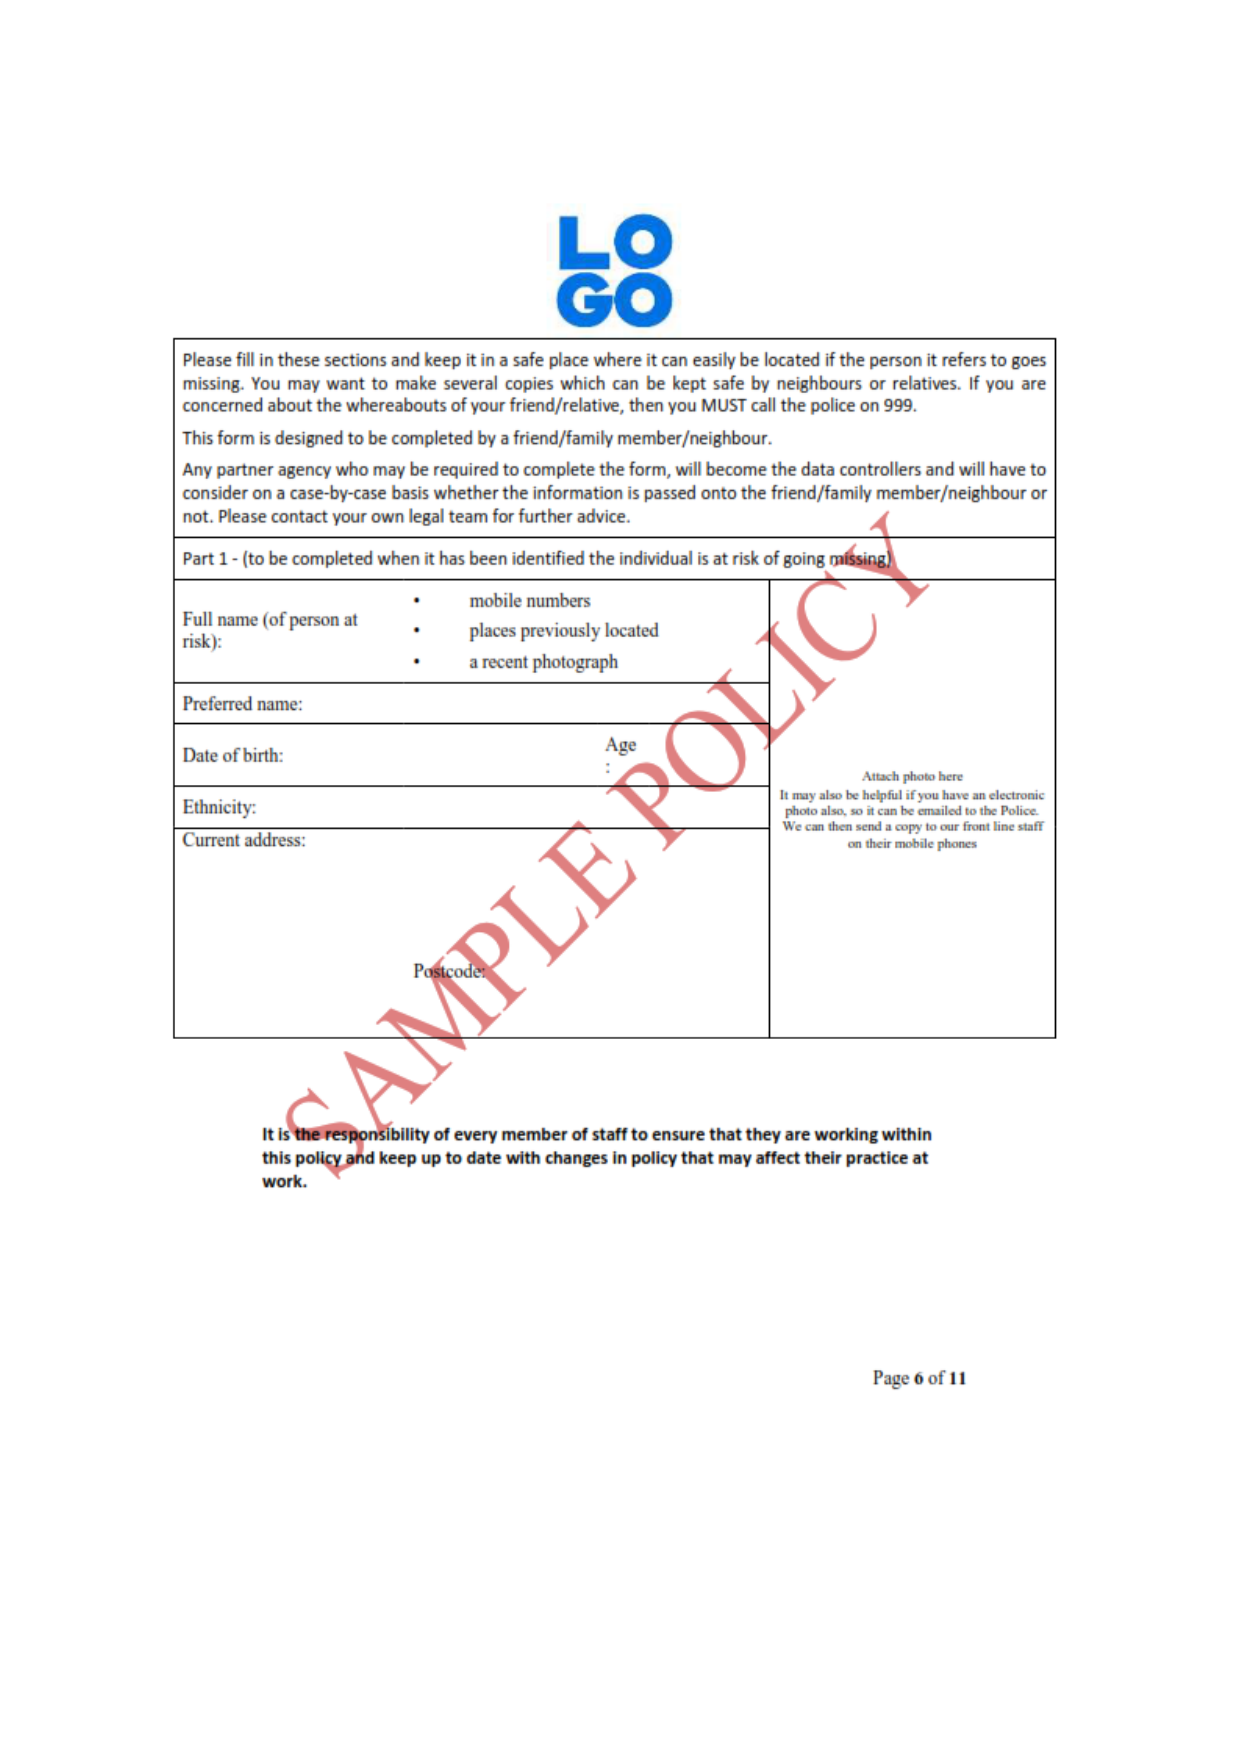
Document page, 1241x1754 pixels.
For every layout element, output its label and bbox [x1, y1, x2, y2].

picture [150, 149, 1080, 1466]
